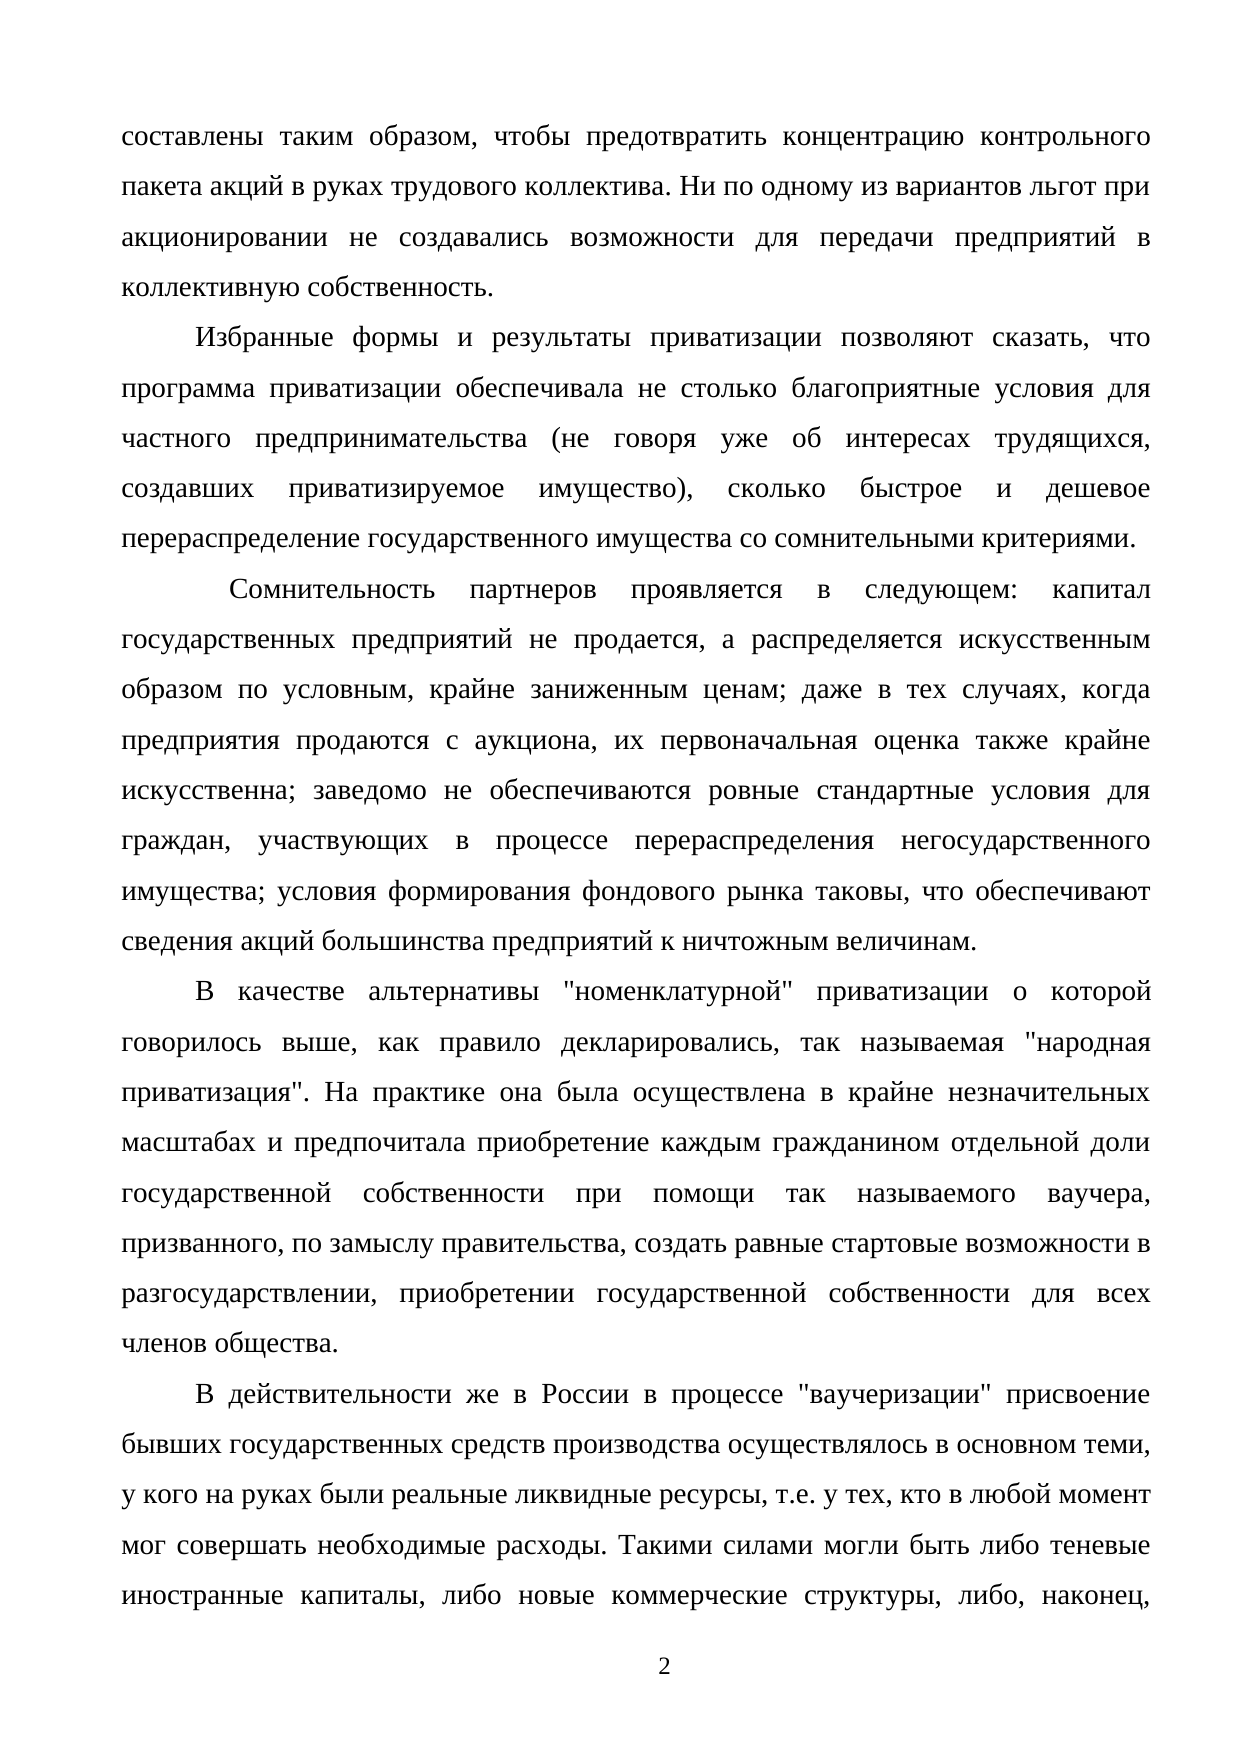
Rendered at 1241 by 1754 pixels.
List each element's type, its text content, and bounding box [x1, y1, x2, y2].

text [121, 1376, 1152, 1611]
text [121, 118, 1152, 303]
text Избранные формы и результаты приватизации позволяют сказать, что программа приватизации обеспечивала не столько благоприятные условия для частного предпринимательства (не говоря уже об интересах трудящихся, создавших приватизируемое имущество), сколько быстрое и дешевое перераспределение государственного имущества со сомнительными критериями. [121, 319, 1152, 554]
text В качестве альтернативы "номенклатурной" приватизации о которой говорилось выше, как правило декларировались, так называемая "народная приватизация". На практике она была осуществлена в крайне незначительных масштабах и предпочитала приобретение каждым гражданином отдельной доли государственной собственности при помощи так называемого ваучера, призванного, по замыслу правительства, создать равные стартовые возможности в разгосударствлении, приобретении государственной собственности для всех членов общества. [121, 973, 1152, 1359]
text Сомнительность партнеров проявляется в следующем: капитал государственных предприятий не продается, а распределяется искусственным образом по условным, крайне заниженным ценам; даже в тех случаях, когда предприятия продаются с аукциона, их первоначальная оценка также крайне искусственна; заведомо не обеспечиваются ровные стандартные условия для граждан, участвующих в процессе перераспределения негосударственного имущества; условия формирования фондового рынка таковы, что обеспечивают сведения акций большинства предприятий к ничтожным величинам. [121, 571, 1152, 957]
